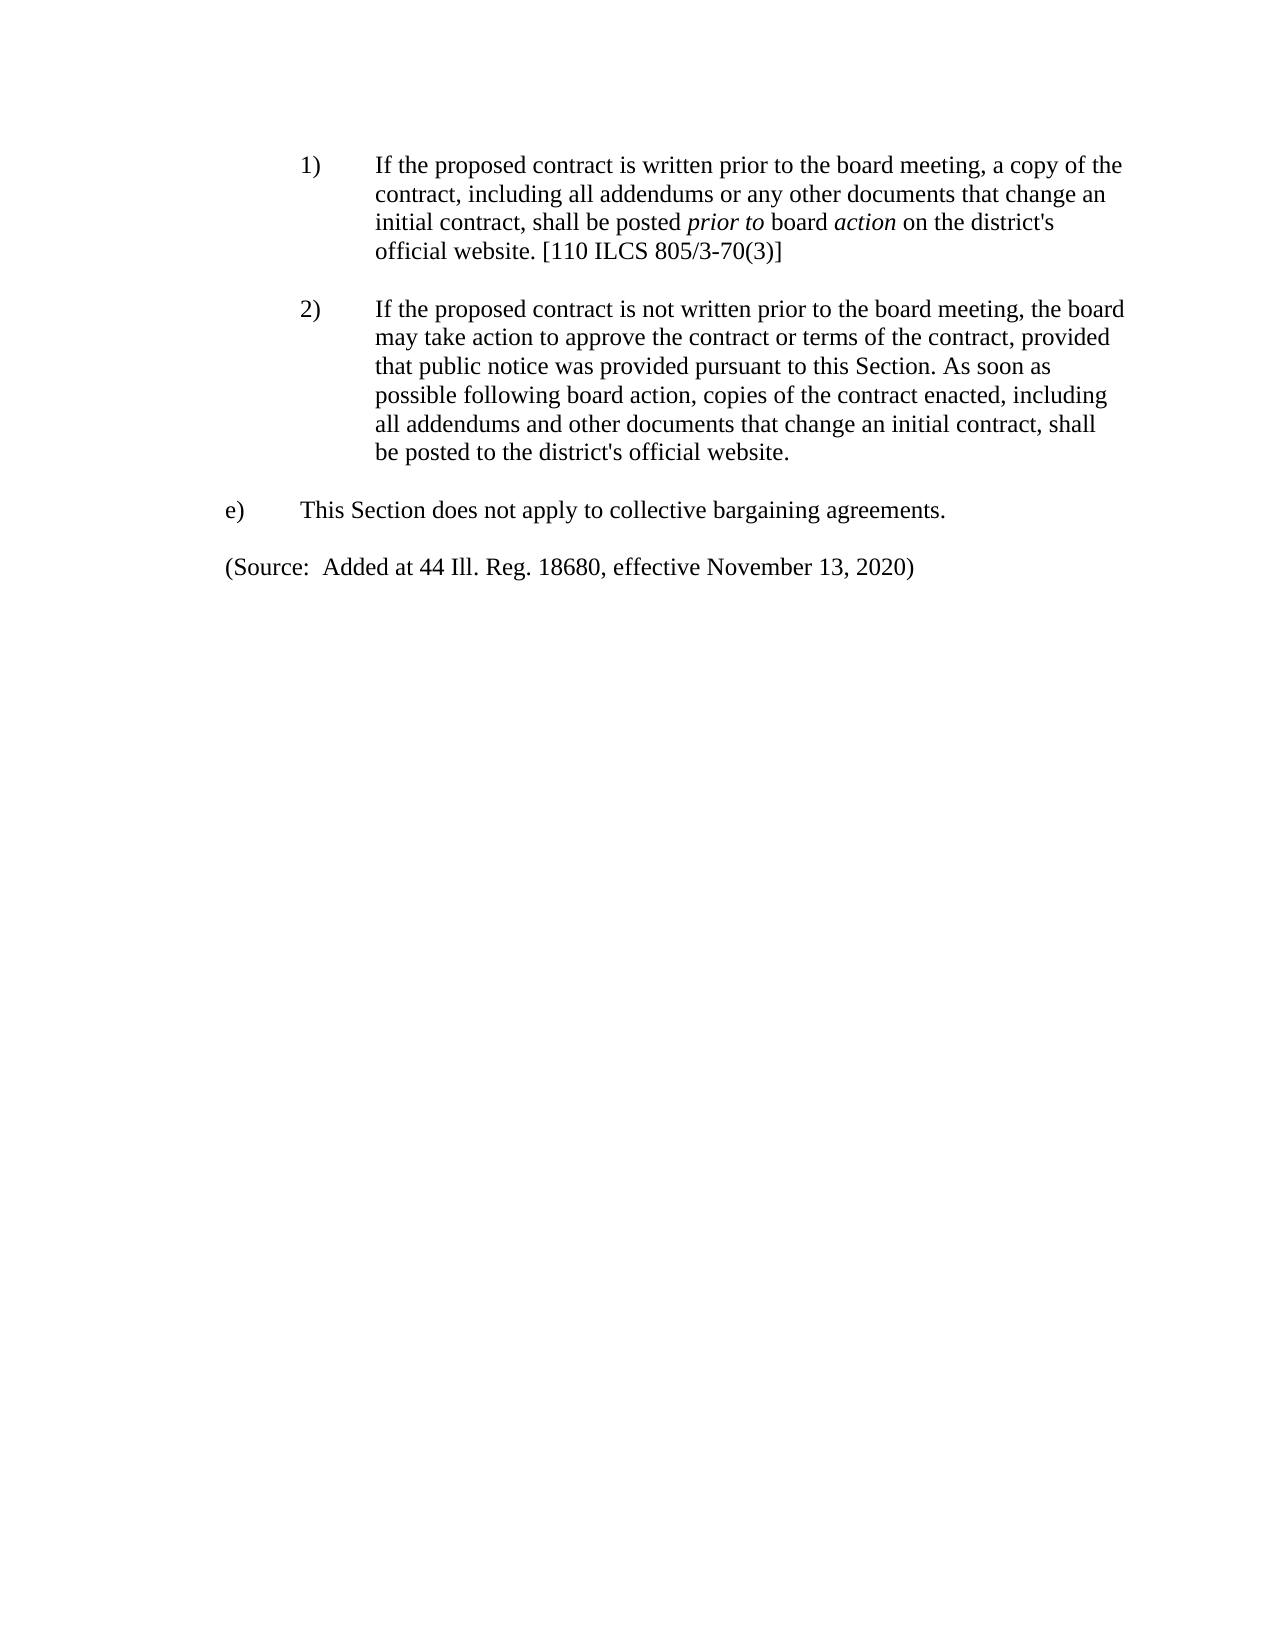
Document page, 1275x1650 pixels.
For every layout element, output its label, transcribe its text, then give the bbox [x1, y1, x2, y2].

text 1) If the proposed contract is written prior to the board meeting, a copy of the contract, including all addendums or any other documents that change an initial contract, shall be posted prior to board action on the district's official website. [110 ILCS 805/3-70(3)] [300, 150, 1125, 265]
text e) This Section does not apply to collective bargaining agreements. [150, 495, 1125, 524]
text (Source: Added at 44 Ill. Reg. 18680, effective November 13, 2020) [225, 552, 1125, 581]
text 2) If the proposed contract is not written prior to the board meeting, the board may take action to approve the contract or terms of the contract, provided that public notice was provided pursuant to this Section. As soon as possible following board action, copies of the contract enacted, including all addendums and other documents that change an initial contract, shall be posted to the district's official website. [300, 294, 1125, 466]
